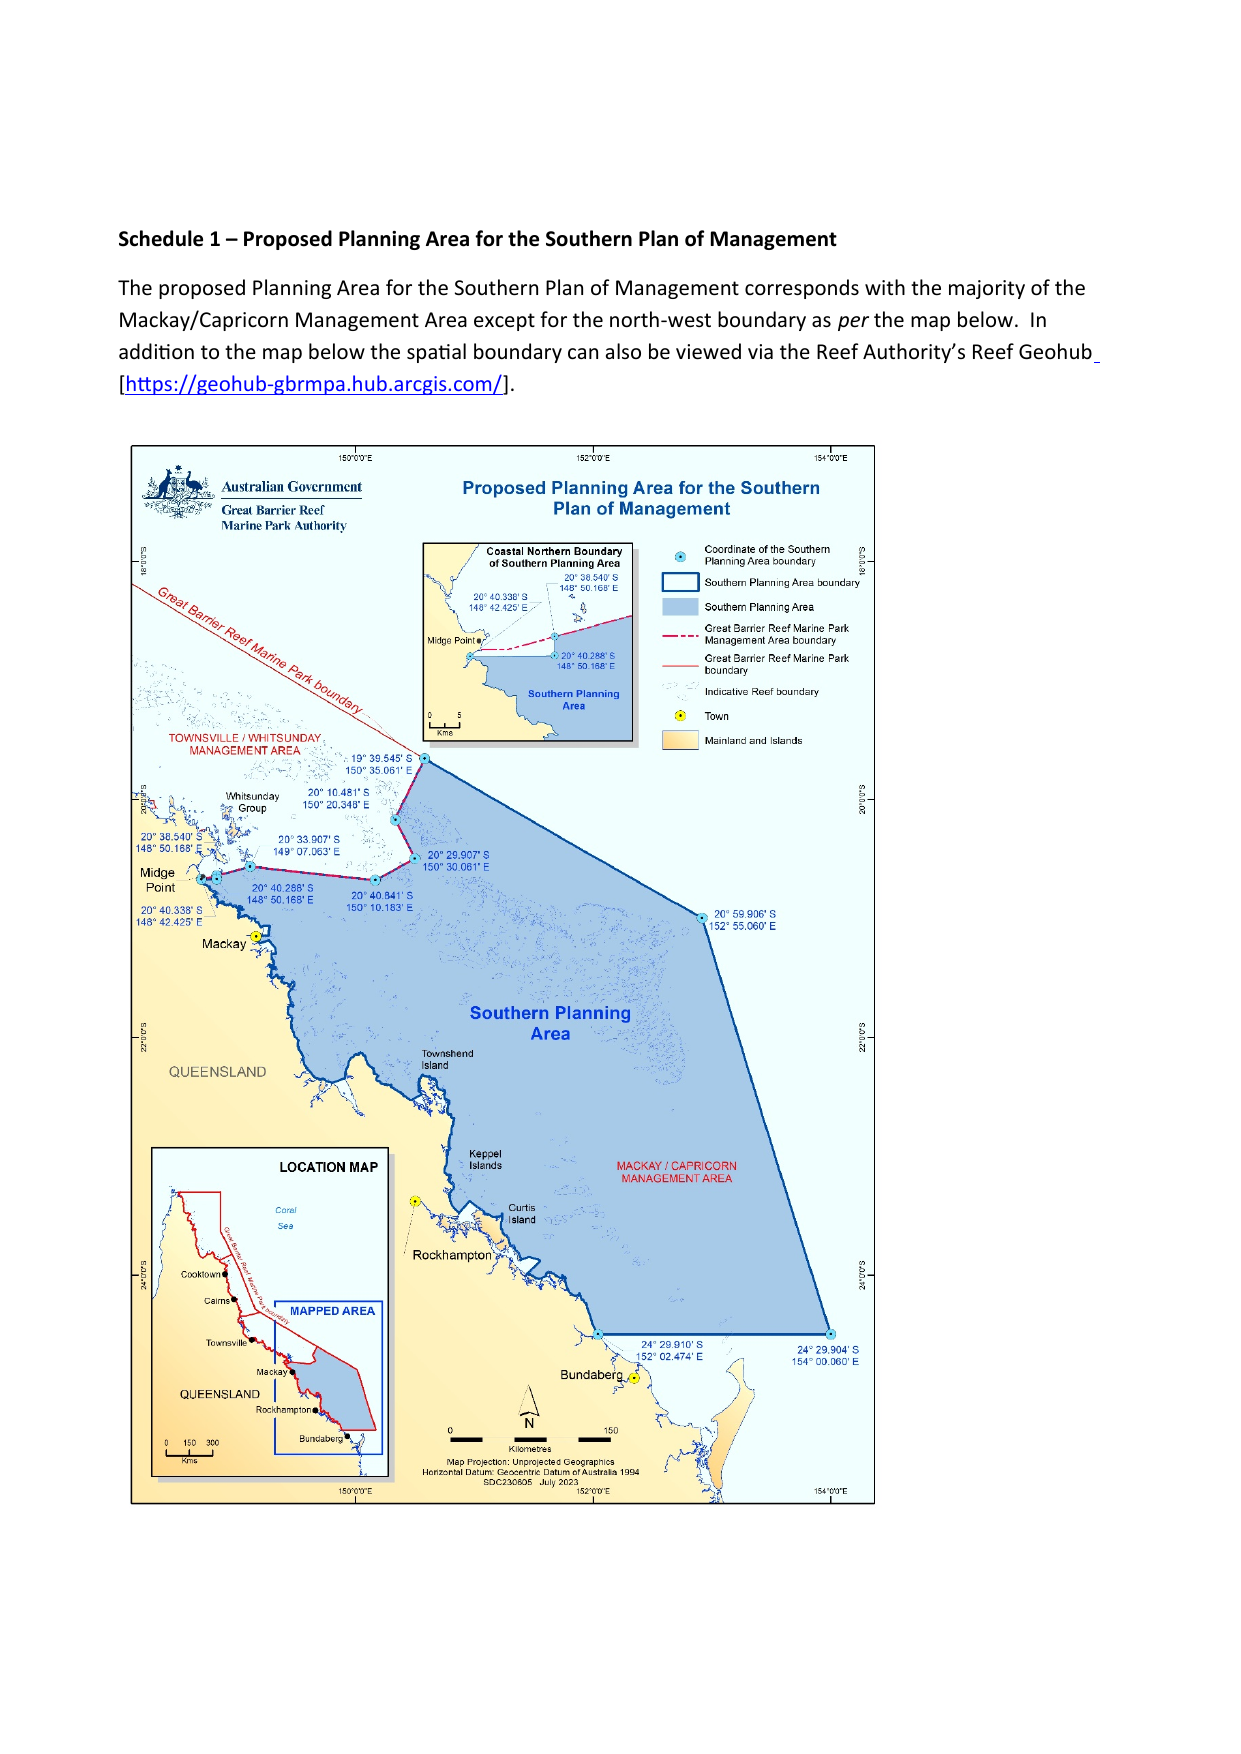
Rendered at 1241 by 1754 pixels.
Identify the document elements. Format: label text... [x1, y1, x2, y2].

list The proposed Planning Area for the Southern Plan of Management corresponds with the majority of the Mackay/Capricorn Management Area except for the north-west boundary as per the map below. In addition to the map below the spatial boundary can also be viewed via the Reef Authority’s Reef Geohub [https://geohub-gbrmpa.hub.arcgis.com/]. [118, 273, 1122, 398]
picture [118, 429, 887, 1517]
text Schedule 1 – Proposed Planning Area for the Southern Plan of Management [118, 224, 1122, 252]
